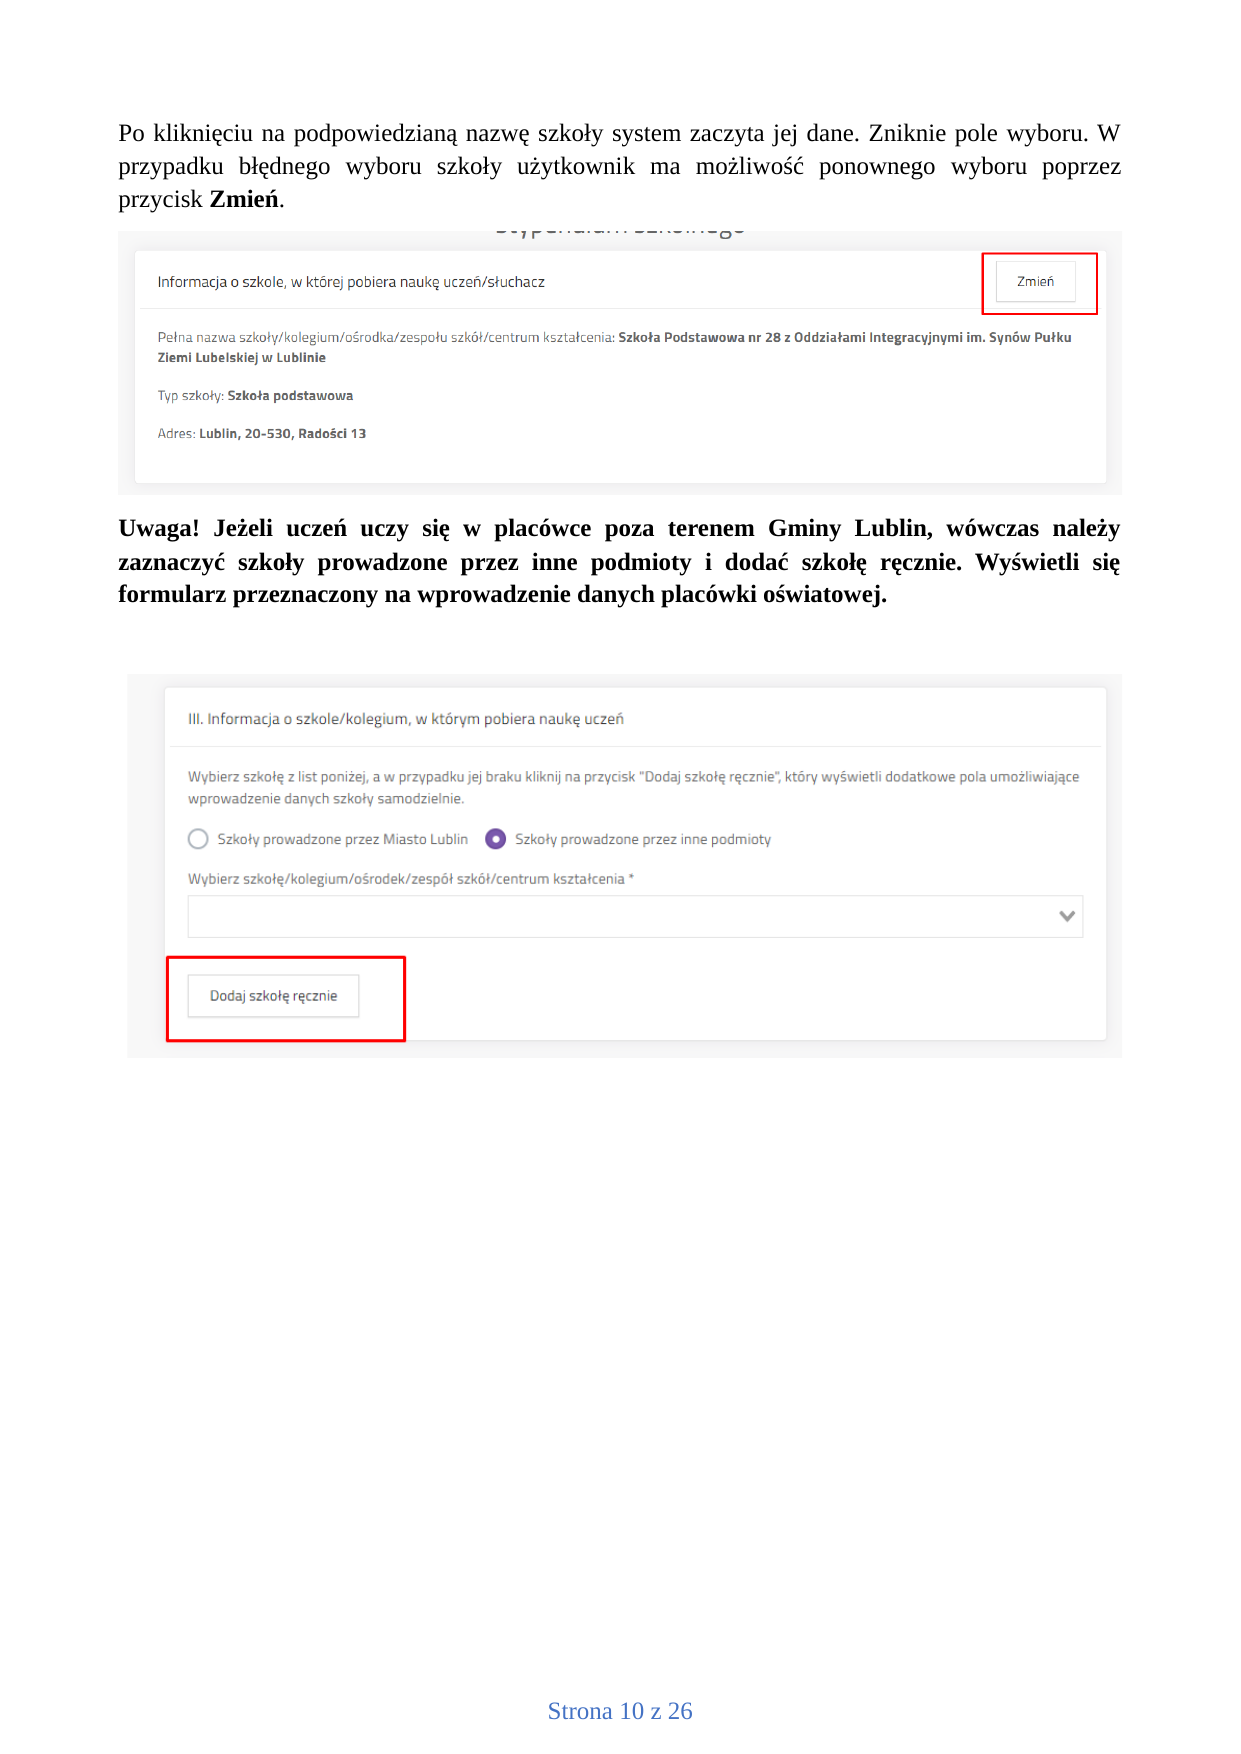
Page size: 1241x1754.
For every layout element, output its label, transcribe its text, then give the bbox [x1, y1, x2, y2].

text Uwaga! Jeżeli uczeń uczy się w placówce poza terenem Gminy Lublin, wówczas należy zaznaczyć szkoły prowadzone przez inne podmioty i dodać szkołę ręcznie. Wyświetli się formularz przeznaczony na wprowadzenie danych placówki oświatowej. [118, 513, 1122, 608]
text Po kliknięciu na podpowiedzianą nazwę szkoły system zaczyta jej dane. Zniknie pole wyboru. W przypadku błędnego wyboru szkoły użytkownik ma możliwość ponownego wyboru poprzez przycisk Zmień. [118, 118, 1122, 213]
picture [118, 231, 1123, 495]
picture [118, 674, 1123, 1058]
